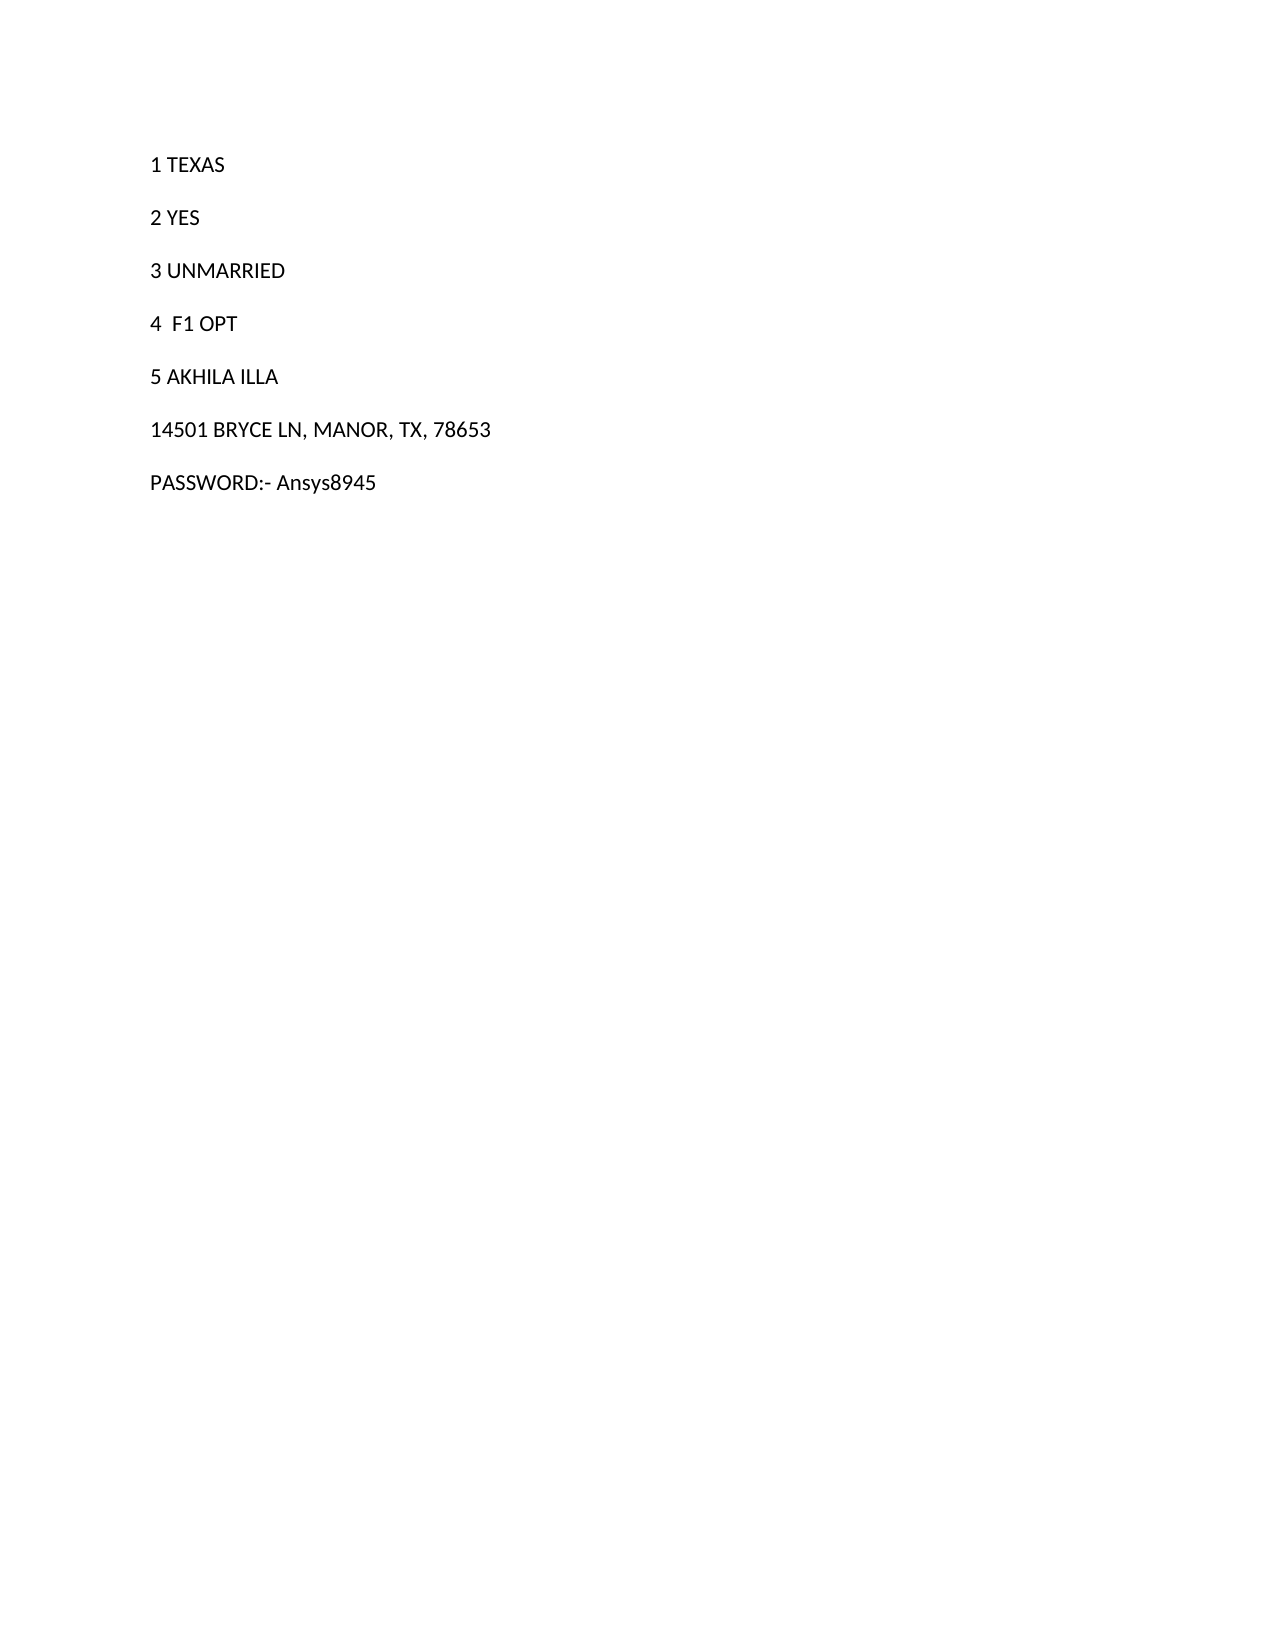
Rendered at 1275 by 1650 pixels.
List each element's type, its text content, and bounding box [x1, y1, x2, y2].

text 4 F1 OPT [150, 309, 1125, 337]
text 3 UNMARRIED [150, 256, 1125, 284]
text 5 AKHILA ILLA [150, 362, 1125, 390]
text 14501 BRYCE LN, MANOR, TX, 78653 [150, 415, 1125, 443]
text 2 YES [150, 203, 1125, 231]
text PASSWORD:- Ansys8945 [150, 468, 1125, 496]
text 1 TEXAS [150, 150, 1125, 178]
